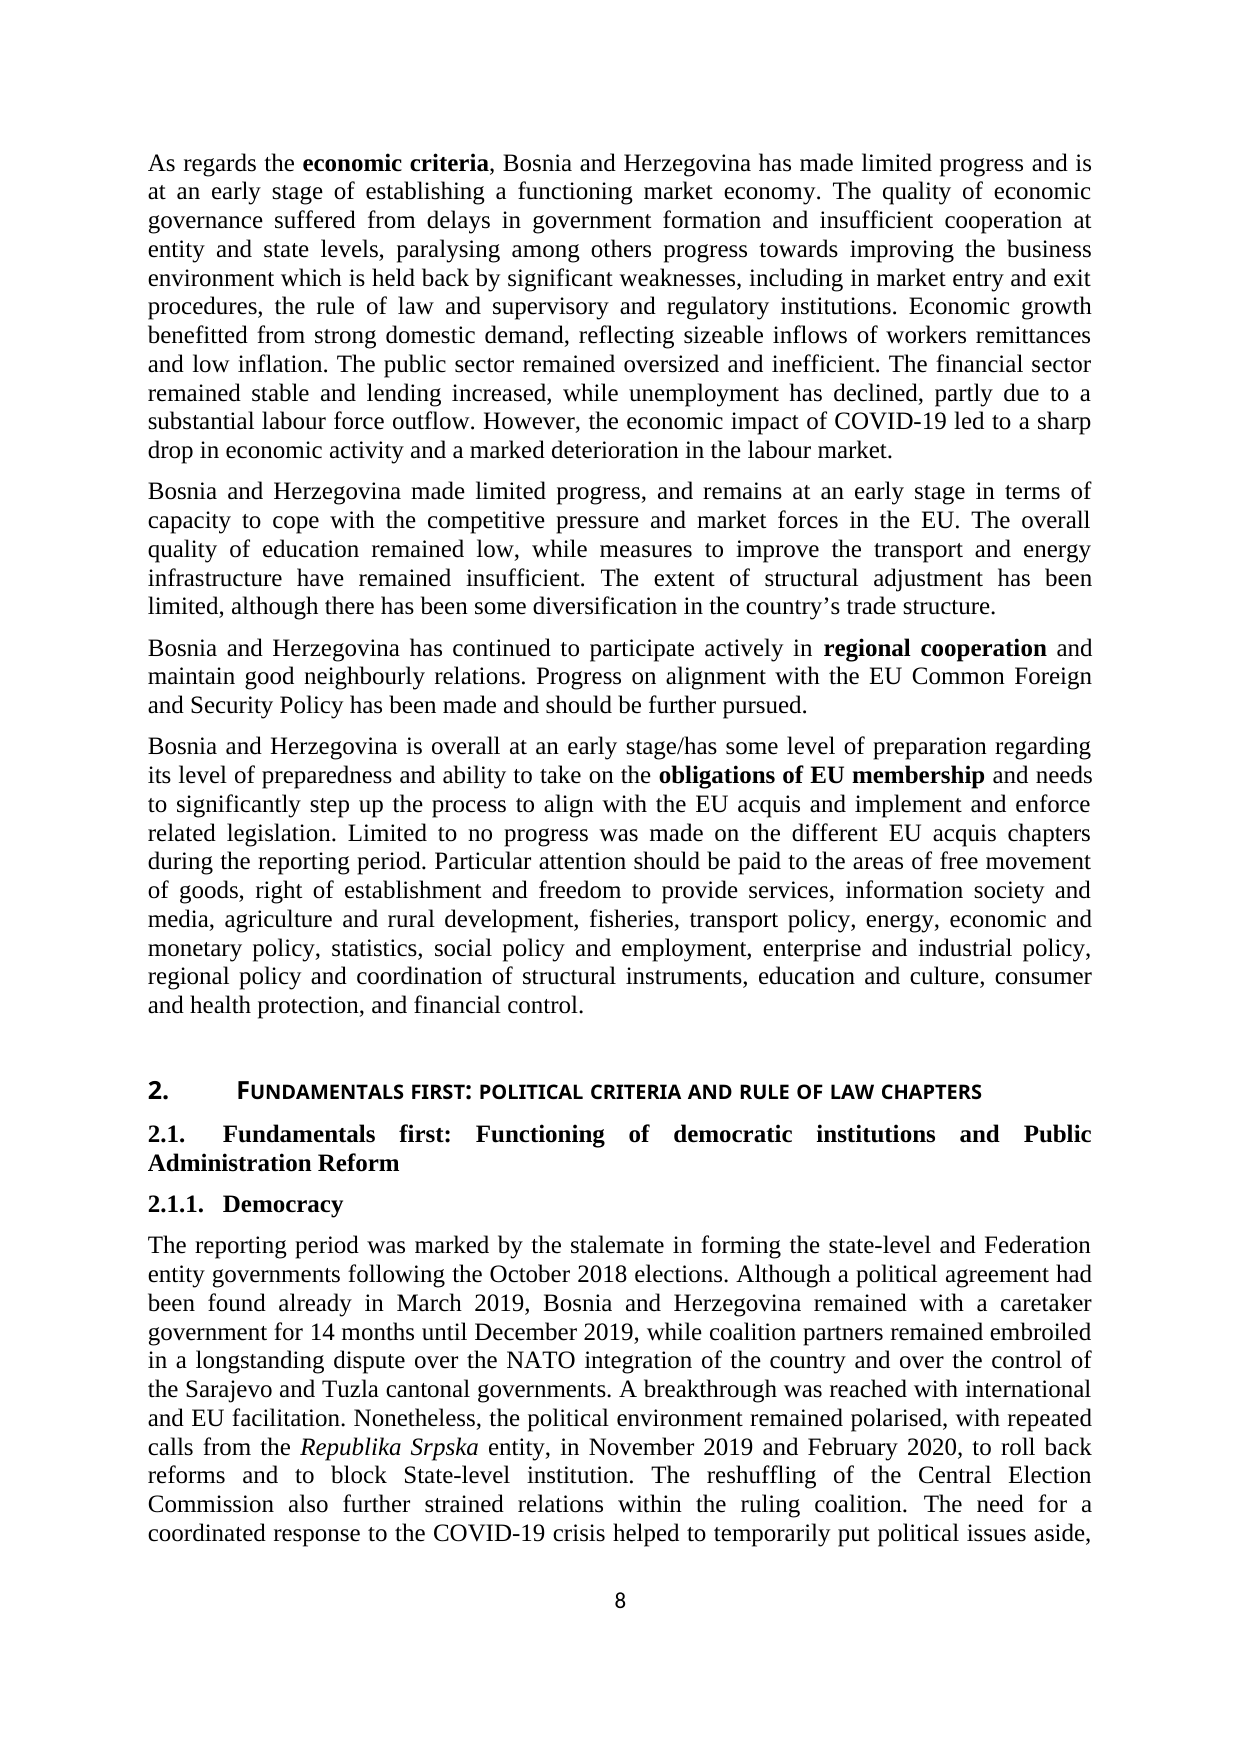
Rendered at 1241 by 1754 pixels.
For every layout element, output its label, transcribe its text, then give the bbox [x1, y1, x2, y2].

text Bosnia and Herzegovina is overall at an early stage/has some level of preparation regarding its level of preparedness and ability to take on the obligations of EU membership and needs to significantly step up the process to align with the EU acquis and implement and enforce related legislation. Limited to no progress was made on the different EU acquis chapters during the reporting period. Particular attention should be paid to the areas of free movement of goods, right of establishment and freedom to provide services, information society and media, agriculture and rural development, fisheries, transport policy, energy, economic and monetary policy, statistics, social policy and employment, enterprise and industrial policy, regional policy and coordination of structural instruments, education and culture, consumer and health protection, and financial control. [148, 731, 1093, 1019]
subtitle 2. Fundamentals first: political criteria and rule of law chapters [148, 1073, 1093, 1107]
text Bosnia and Herzegovina made limited progress, and remains at an early stage in terms of capacity to cope with the competitive pressure and market forces in the EU. The overall quality of education remained low, while measures to improve the transport and energy infrastructure have remained insufficient. The extent of structural adjustment has been limited, although there has been some diversification in the country’s trade structure. [148, 476, 1093, 620]
text Bosnia and Herzegovina has continued to participate actively in regional cooperation and maintain good neighbourly relations. Progress on alignment with the EU Common Foreign and Security Policy has been made and should be further pursued. [148, 633, 1093, 719]
subtitle 2.1. Fundamentals first: Functioning of democratic institutions and Public Administration Reform [148, 1119, 1093, 1177]
subtitle 2.1.1. Democracy [148, 1189, 1093, 1218]
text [148, 1230, 1093, 1547]
text As regards the economic criteria, Bosnia and Herzegovina has made limited progress and is at an early stage of establishing a functioning market economy. The quality of economic governance suffered from delays in government formation and insufficient cooperation at entity and state levels, paralysing among others progress towards improving the business environment which is held back by significant weaknesses, including in market entry and exit procedures, the rule of law and supervisory and regulatory institutions. Economic growth benefitted from strong domestic demand, reflecting sizeable inflows of workers remittances and low inflation. The public sector remained oversized and inefficient. The financial sector remained stable and lending increased, while unemployment has declined, partly due to a substantial labour force outflow. However, the economic impact of COVID-19 led to a sharp drop in economic activity and a marked deterioration in the labour market. [148, 148, 1093, 464]
